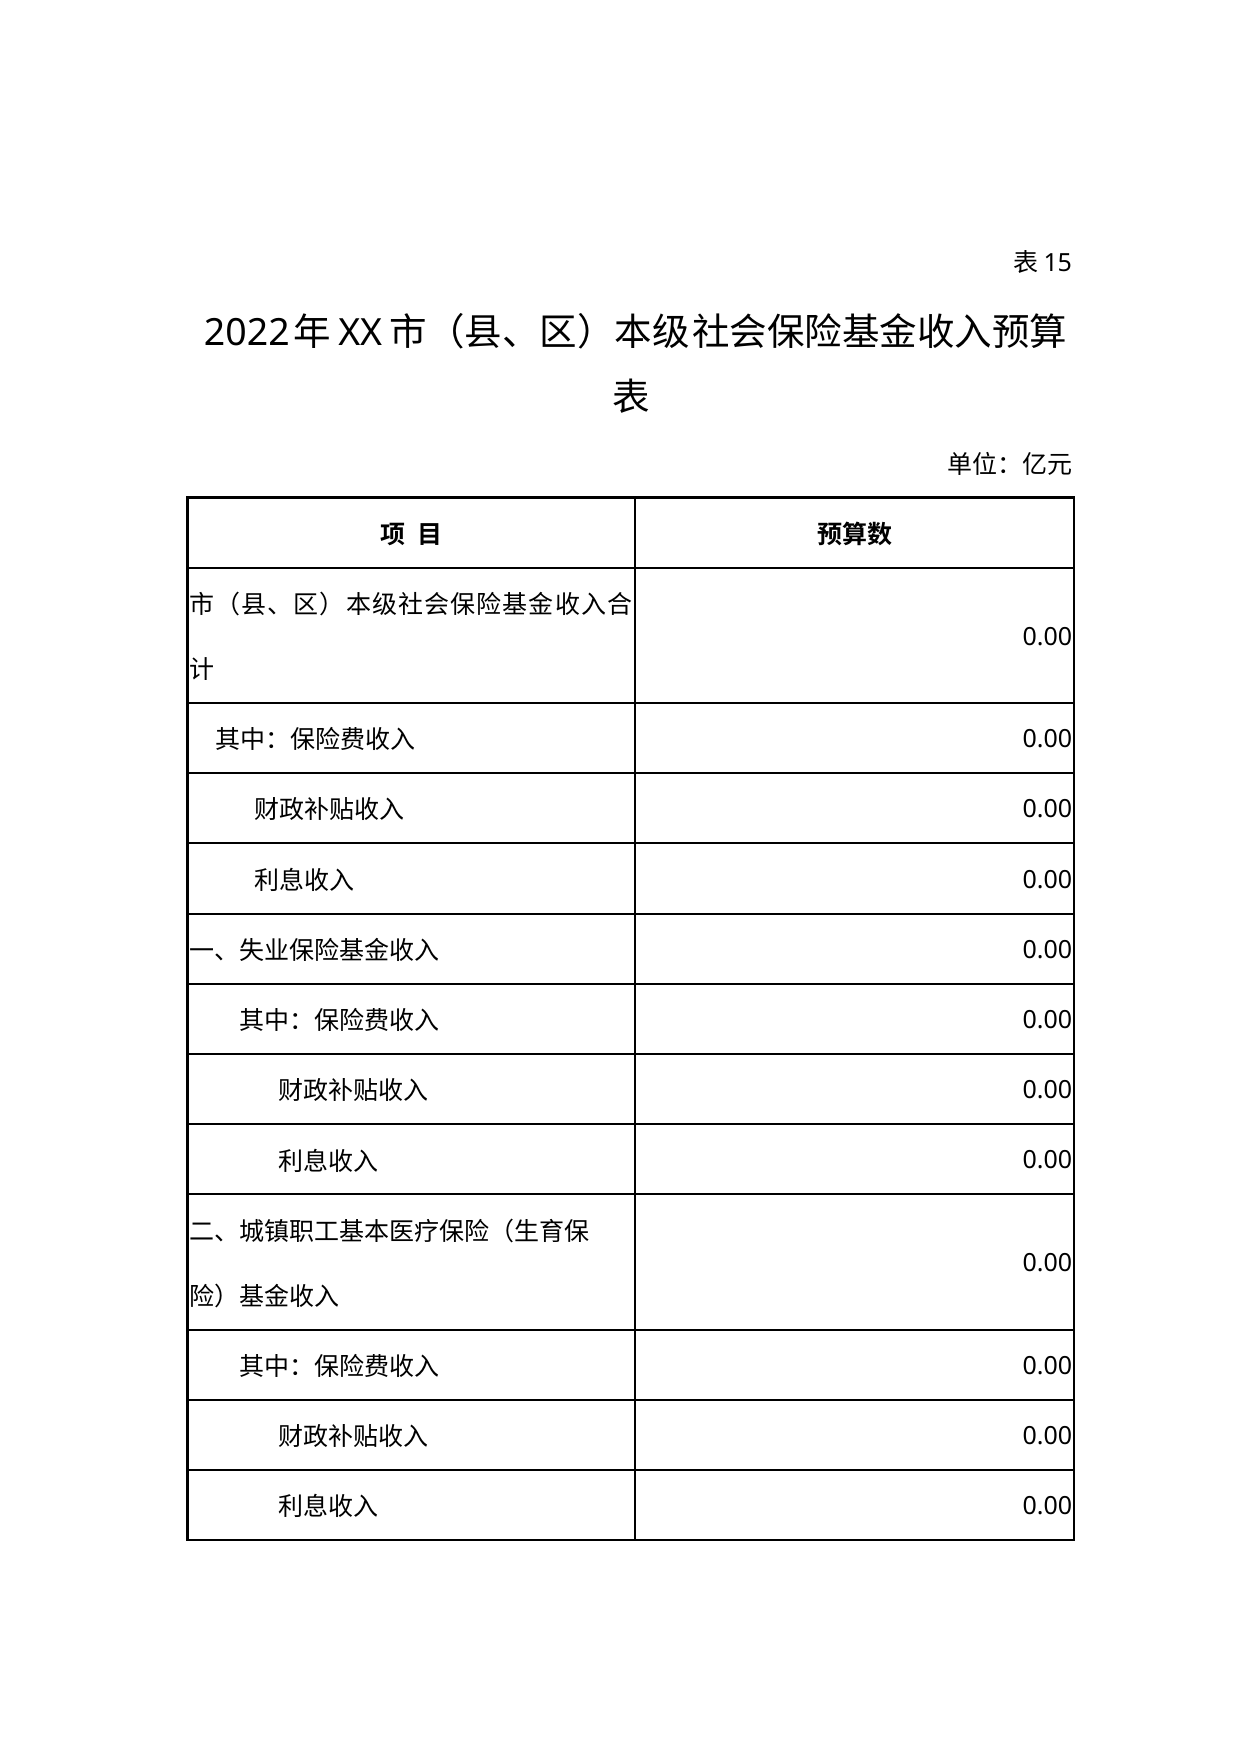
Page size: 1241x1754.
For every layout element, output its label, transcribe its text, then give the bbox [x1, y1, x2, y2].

table_cell 0.00 [636, 774, 1073, 842]
table_cell 单位：亿元 [188, 428, 1073, 496]
table_cell 利息收入 [189, 844, 634, 912]
table_cell 二、城镇职工基本医疗保险（生育保险）基金收入 [189, 1195, 634, 1328]
table_cell 0.00 [636, 1401, 1073, 1469]
table_cell 财政补贴收入 [189, 774, 634, 842]
table_cell 利息收入 [189, 1125, 634, 1193]
table_cell 0.00 [636, 1195, 1073, 1328]
table_header 表15 [188, 227, 1073, 295]
table_cell 利息收入 [189, 1471, 634, 1539]
table_cell 0.00 [636, 985, 1073, 1053]
table_cell 0.00 [636, 704, 1073, 772]
table_cell 0.00 [636, 1471, 1073, 1539]
table_cell 其中：保险费收入 [189, 704, 634, 772]
table_cell 项 目 [189, 499, 634, 567]
table_cell 2022 年XX市（县、区）本级 社会保险基金收入预算表 [188, 295, 1073, 428]
table_cell 财政补贴收入 [189, 1401, 634, 1469]
table_cell 0.00 [636, 569, 1073, 702]
table_cell 其中：保险费收入 [189, 1331, 634, 1399]
table_cell 0.00 [636, 844, 1073, 912]
table_cell 0.00 [636, 1125, 1073, 1193]
table_cell 0.00 [636, 915, 1073, 983]
table_cell 0.00 [636, 1055, 1073, 1123]
table_cell 预算数 [636, 499, 1073, 567]
table_cell 市（县、区）本级社会保险基金收入合计 [189, 569, 634, 702]
table_cell 一、失业保险基金收入 [189, 915, 634, 983]
table_cell 其中：保险费收入 [189, 985, 634, 1053]
table_cell 财政补贴收入 [189, 1055, 634, 1123]
table_cell 0.00 [636, 1331, 1073, 1399]
